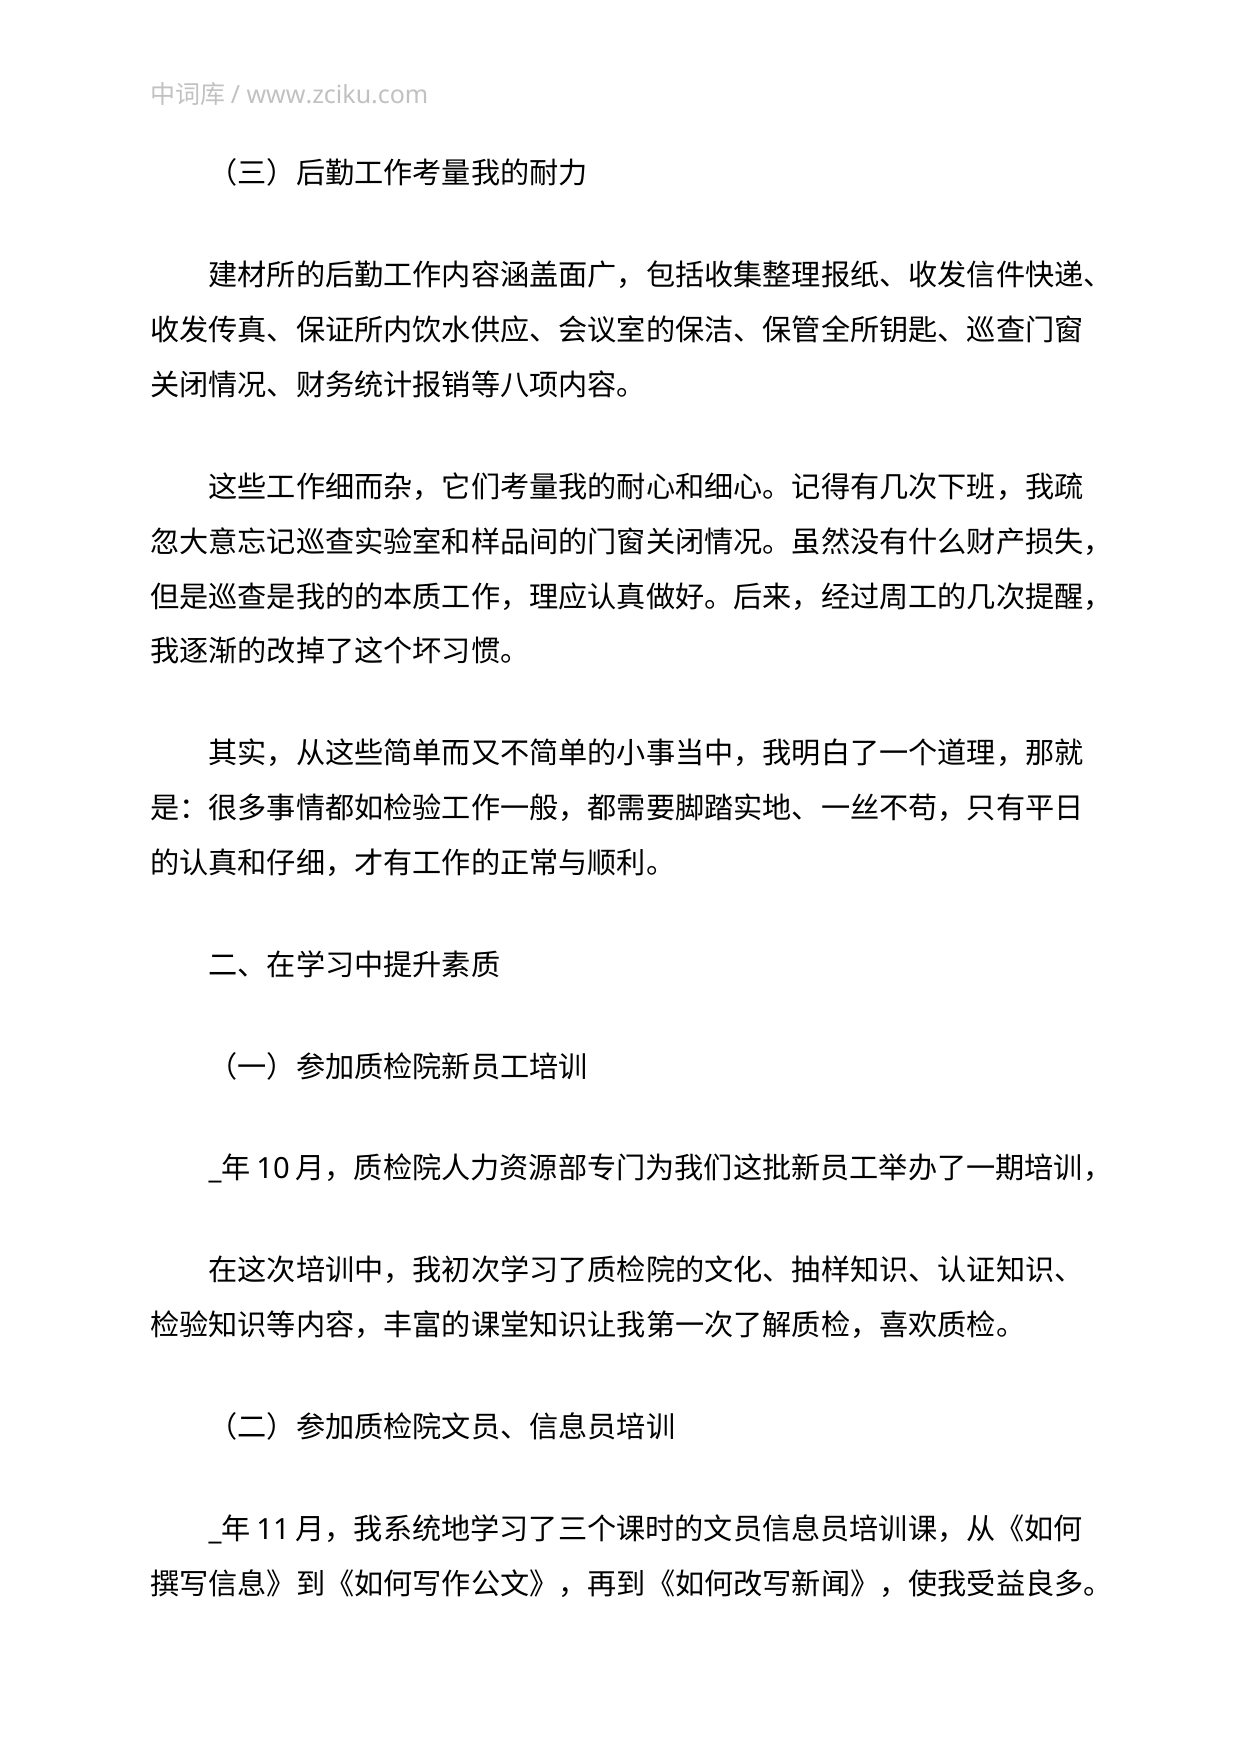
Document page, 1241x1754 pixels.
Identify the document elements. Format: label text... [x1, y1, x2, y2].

text 这些工作细而杂，它们考量我的耐心和细心。记得有几次下班，我疏忽大意忘记巡查实验室和样品间的门窗关闭情况。虽然没有什么财产损失，但是巡查是我的的本质工作，理应认真做好。后来，经过周工的几次提醒，我逐渐的改掉了这个坏习惯。 [150, 463, 1090, 670]
text 在这次培训中，我初次学习了质检院的文化、抽样知识、认证知识、检验知识等内容，丰富的课堂知识让我第一次了解质检，喜欢质检。 [150, 1247, 1090, 1344]
text 二、在学习中提升素质 [150, 941, 1090, 984]
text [150, 1505, 1090, 1603]
text （三）后勤工作考量我的耐力 [150, 150, 1090, 192]
text 建材所的后勤工作内容涵盖面广，包括收集整理报纸、收发信件快递、收发传真、保证所内饮水供应、会议室的保洁、保管全所钥匙、巡查门窗关闭情况、财务统计报销等八项内容。 [150, 252, 1090, 404]
text 其实，从这些简单而又不简单的小事当中，我明白了一个道理，那就是：很多事情都如检验工作一般，都需要脚踏实地、一丝不苟，只有平日的认真和仔细，才有工作的正常与顺利。 [150, 730, 1090, 882]
text （二）参加质检院文员、信息员培训 [150, 1403, 1090, 1446]
text （一）参加质检院新员工培训 [150, 1043, 1090, 1085]
text _年10月，质检院人力资源部专门为我们这批新员工举办了一期培训， [150, 1145, 1090, 1187]
